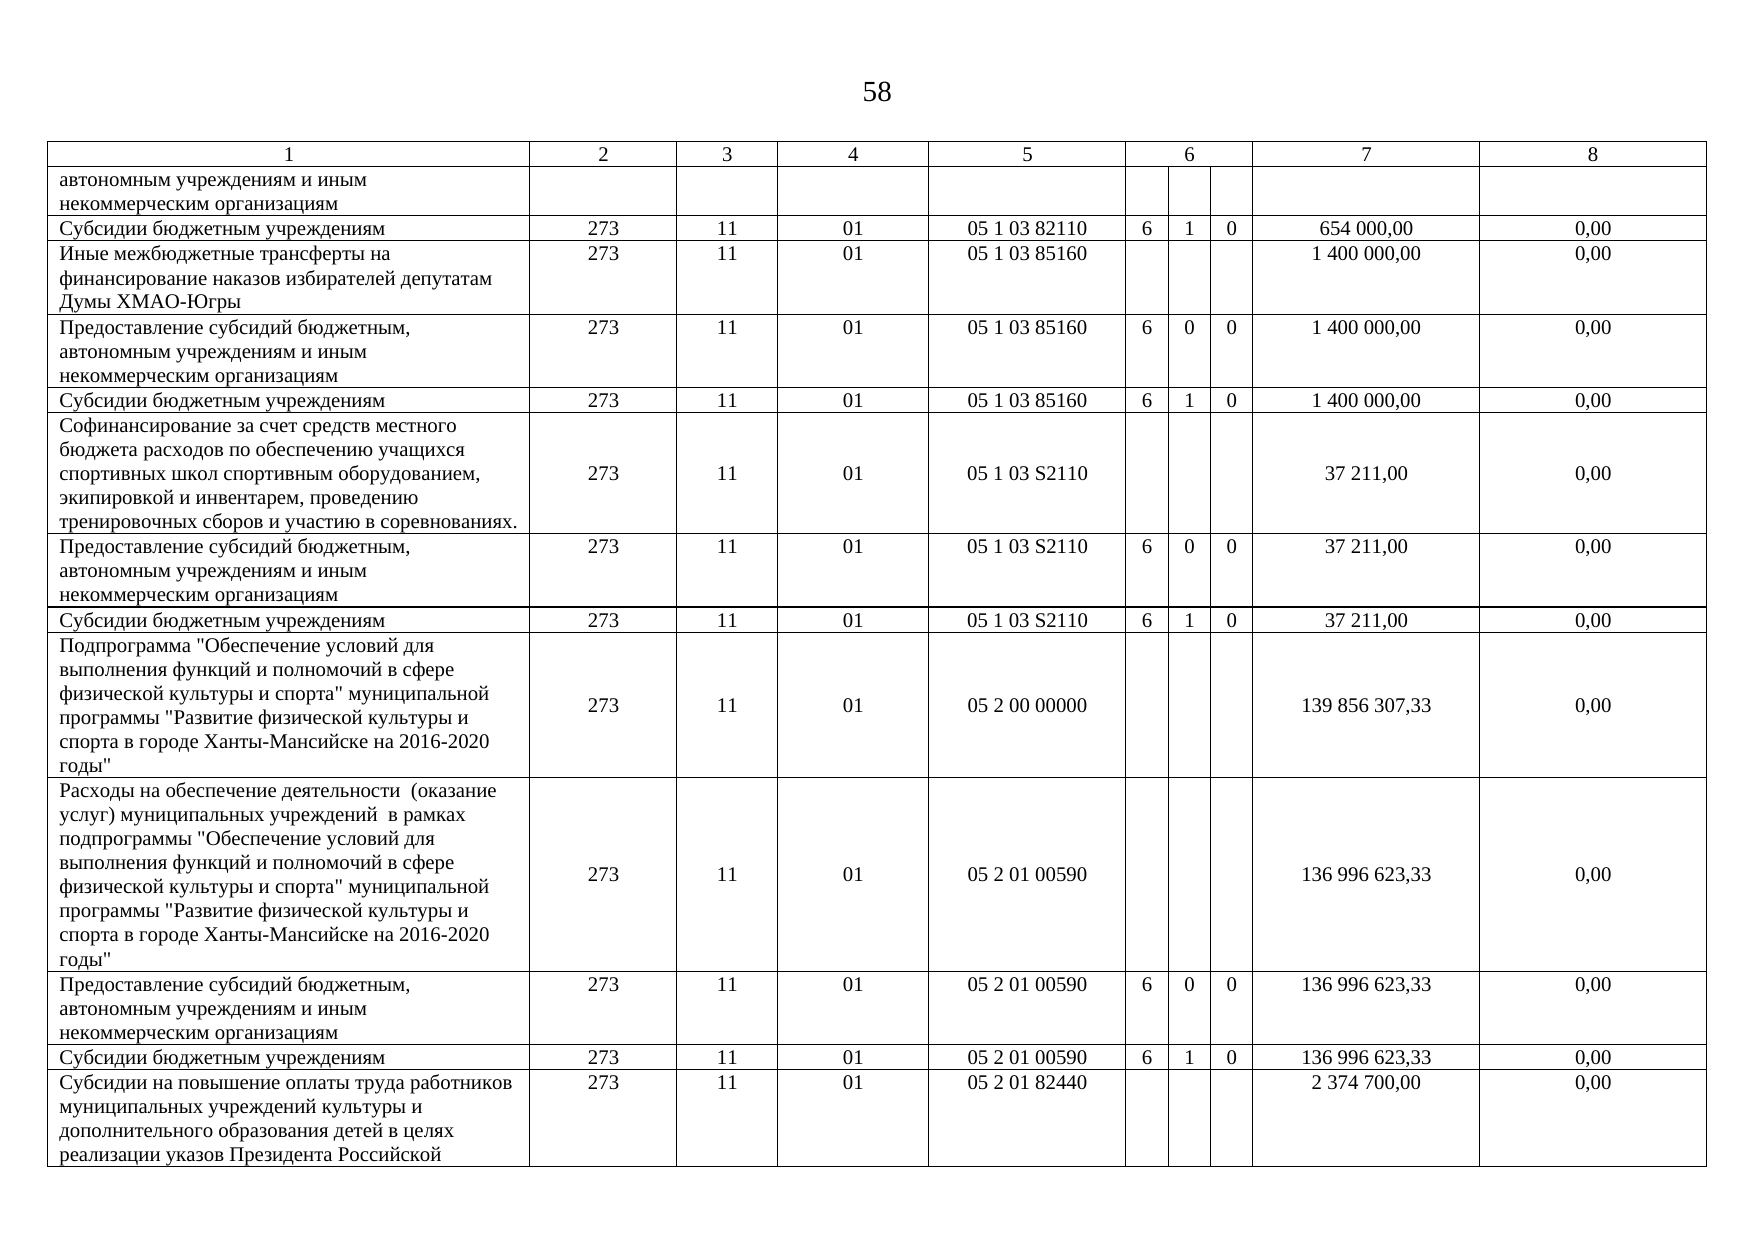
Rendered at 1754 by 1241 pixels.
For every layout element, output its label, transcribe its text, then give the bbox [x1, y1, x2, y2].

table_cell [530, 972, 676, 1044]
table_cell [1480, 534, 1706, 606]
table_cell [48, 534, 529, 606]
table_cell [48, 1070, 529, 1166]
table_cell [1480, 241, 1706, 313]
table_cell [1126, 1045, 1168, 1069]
table_header 6 [1126, 142, 1252, 166]
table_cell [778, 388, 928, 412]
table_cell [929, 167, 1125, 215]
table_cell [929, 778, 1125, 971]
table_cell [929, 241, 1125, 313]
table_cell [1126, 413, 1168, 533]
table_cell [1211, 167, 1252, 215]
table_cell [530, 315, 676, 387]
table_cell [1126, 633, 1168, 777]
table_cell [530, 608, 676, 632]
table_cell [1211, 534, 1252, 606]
table_header 2 [530, 142, 676, 166]
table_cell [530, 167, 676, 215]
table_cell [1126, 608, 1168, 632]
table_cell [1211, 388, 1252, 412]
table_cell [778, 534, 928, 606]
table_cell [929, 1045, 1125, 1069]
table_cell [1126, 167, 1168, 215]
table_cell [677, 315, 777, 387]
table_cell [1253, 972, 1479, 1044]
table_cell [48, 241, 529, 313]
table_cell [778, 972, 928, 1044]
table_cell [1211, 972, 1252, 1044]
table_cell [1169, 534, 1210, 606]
table_header 7 [1253, 142, 1479, 166]
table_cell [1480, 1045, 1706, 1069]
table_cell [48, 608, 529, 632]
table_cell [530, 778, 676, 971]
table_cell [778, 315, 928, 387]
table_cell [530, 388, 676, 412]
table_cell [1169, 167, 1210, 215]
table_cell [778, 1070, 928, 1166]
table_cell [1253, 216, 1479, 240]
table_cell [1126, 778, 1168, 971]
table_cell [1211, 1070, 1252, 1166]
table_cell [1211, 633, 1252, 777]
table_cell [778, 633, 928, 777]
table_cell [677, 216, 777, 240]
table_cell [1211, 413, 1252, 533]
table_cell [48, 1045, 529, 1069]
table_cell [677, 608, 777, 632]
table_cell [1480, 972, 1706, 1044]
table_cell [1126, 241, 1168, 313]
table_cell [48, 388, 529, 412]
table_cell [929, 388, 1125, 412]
table_header 4 [778, 142, 928, 166]
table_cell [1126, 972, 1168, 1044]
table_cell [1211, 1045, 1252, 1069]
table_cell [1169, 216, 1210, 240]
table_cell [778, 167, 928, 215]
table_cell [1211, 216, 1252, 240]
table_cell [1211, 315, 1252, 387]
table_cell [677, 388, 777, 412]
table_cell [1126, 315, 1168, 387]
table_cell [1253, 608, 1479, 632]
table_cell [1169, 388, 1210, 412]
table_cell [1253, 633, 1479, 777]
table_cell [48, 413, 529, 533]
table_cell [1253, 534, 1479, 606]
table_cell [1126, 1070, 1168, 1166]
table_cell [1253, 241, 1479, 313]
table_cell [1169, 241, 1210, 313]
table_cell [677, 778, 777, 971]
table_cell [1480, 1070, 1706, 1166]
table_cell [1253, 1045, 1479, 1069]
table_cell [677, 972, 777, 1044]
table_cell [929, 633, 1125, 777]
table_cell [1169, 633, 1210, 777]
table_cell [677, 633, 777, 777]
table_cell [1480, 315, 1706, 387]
table_header 8 [1480, 142, 1706, 166]
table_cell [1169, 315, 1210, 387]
table_header 5 [929, 142, 1125, 166]
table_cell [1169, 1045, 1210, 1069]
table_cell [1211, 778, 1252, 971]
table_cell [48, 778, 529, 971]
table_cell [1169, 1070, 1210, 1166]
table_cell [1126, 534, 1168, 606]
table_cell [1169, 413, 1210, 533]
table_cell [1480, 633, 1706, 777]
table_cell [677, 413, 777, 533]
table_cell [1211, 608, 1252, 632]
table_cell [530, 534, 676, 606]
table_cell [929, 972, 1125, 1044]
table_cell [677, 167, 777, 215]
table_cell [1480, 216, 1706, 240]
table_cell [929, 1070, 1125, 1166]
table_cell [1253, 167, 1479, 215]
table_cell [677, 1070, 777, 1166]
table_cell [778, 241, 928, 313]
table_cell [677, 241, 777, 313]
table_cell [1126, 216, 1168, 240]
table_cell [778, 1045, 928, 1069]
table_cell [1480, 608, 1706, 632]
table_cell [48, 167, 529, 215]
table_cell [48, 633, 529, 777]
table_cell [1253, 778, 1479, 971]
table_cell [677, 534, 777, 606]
table_header 3 [677, 142, 777, 166]
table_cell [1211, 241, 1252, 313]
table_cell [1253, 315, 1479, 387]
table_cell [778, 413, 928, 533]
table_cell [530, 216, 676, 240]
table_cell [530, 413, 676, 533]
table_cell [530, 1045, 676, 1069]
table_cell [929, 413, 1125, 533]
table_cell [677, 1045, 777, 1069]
table_header 1 [48, 142, 529, 166]
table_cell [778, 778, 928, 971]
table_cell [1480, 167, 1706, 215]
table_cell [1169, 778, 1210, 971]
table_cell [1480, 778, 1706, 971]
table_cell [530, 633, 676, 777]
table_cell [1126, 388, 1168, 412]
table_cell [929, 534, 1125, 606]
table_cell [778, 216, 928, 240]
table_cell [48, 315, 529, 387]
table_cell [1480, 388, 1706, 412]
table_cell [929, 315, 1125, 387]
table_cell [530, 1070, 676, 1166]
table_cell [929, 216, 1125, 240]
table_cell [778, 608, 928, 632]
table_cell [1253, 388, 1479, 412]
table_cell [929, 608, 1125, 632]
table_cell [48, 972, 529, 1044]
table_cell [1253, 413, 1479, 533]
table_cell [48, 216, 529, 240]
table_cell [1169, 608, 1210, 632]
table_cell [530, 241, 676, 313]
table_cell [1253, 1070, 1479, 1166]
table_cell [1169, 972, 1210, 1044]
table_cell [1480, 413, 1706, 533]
